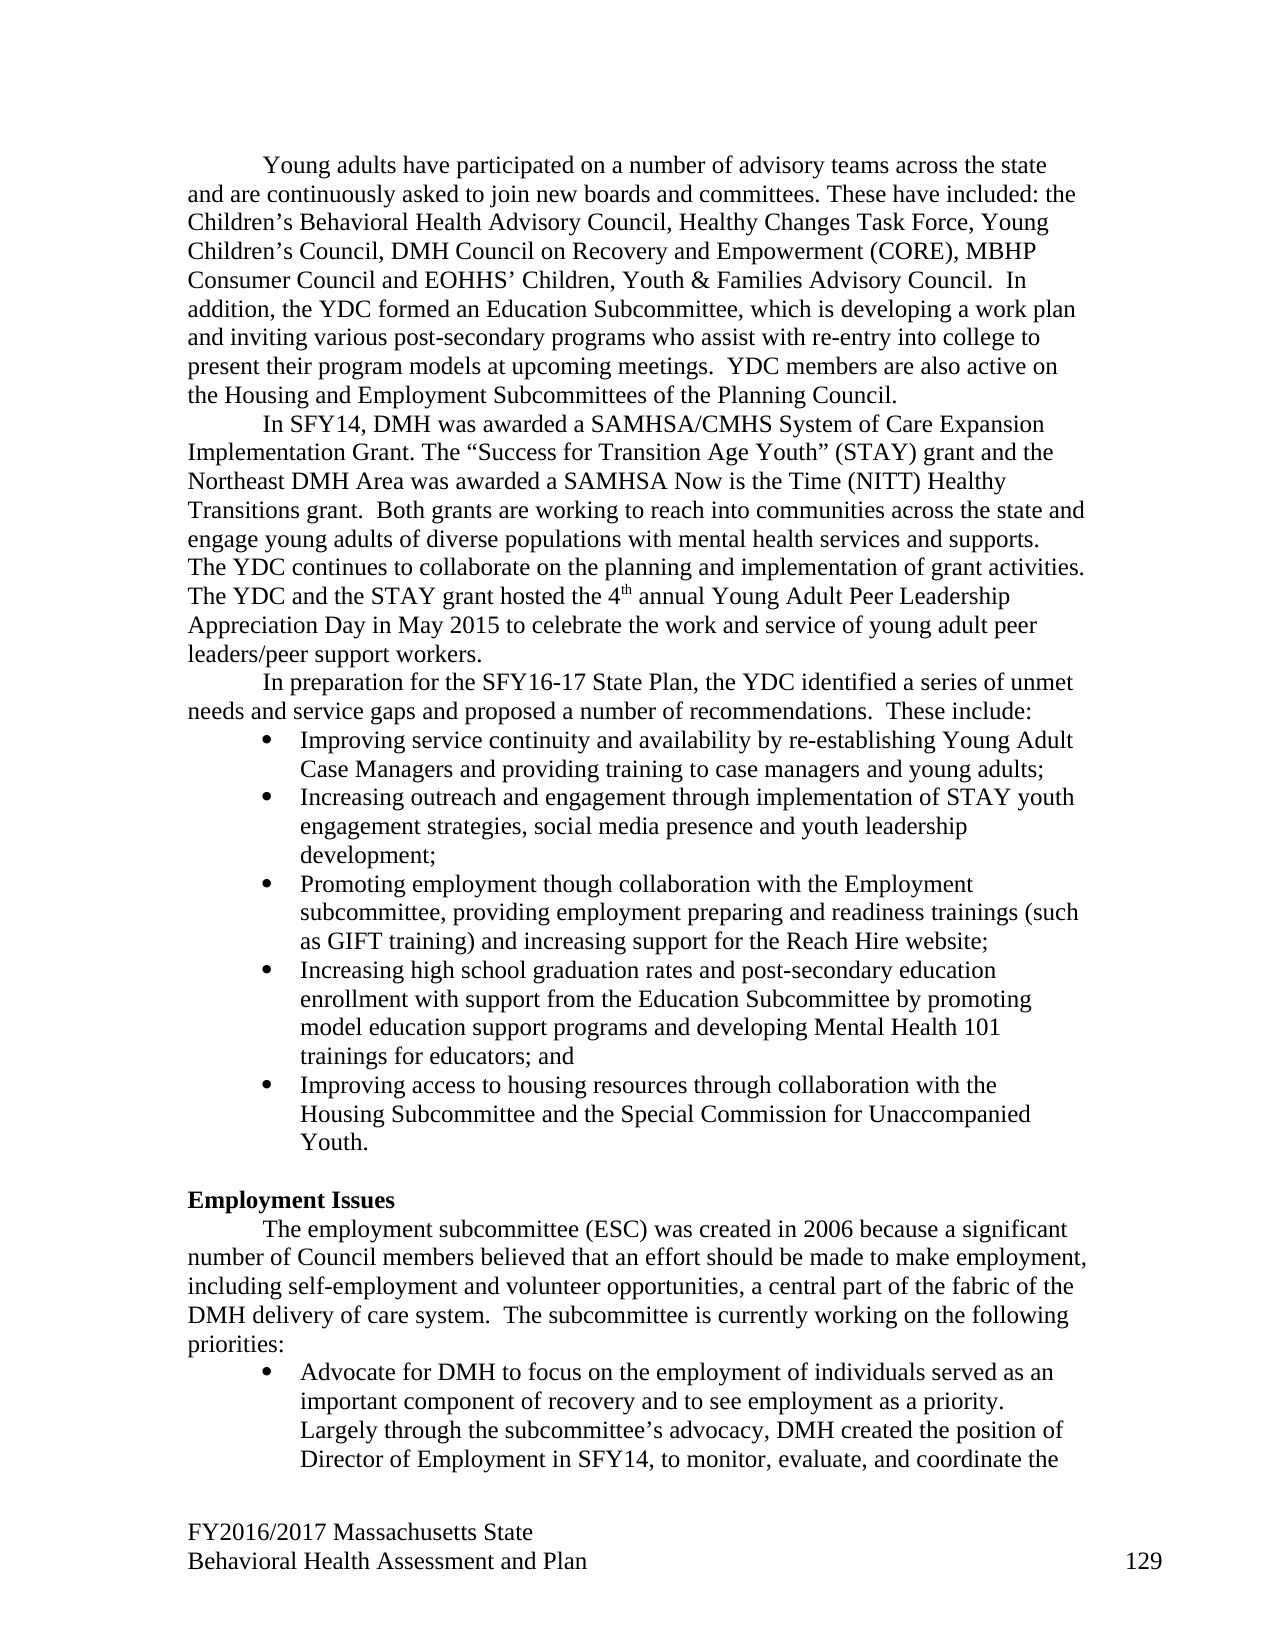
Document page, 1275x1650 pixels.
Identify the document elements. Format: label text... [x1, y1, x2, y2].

list Promoting employment though collaboration with the Employment subcommittee, providing employment preparing and readiness trainings (such as GIFT training) and increasing support for the Reach Hire website; [262, 869, 1087, 955]
text The employment subcommittee (ESC) was created in 2006 because a significant number of Council members believed that an effort should be made to make employment, including self-employment and volunteer opportunities, a central part of the fabric of the DMH delivery of care system. The subcommittee is currently working on the following priorities: [187, 1214, 1087, 1357]
list Improving service continuity and availability by re-establishing Young Adult Case Managers and providing training to case managers and young adults; [262, 725, 1087, 782]
text In SFY14, DMH was awarded a SAMHSA/CMHS System of Care Expansion Implementation Grant. The “Success for Transition Age Youth” (STAY) grant and the Northeast DMH Area was awarded a SAMHSA Now is the Time (NITT) Healthy Transitions grant. Both grants are working to reach into communities across the state and engage young adults of diverse populations with mental health services and supports. The YDC continues to collaborate on the planning and implementation of grant activities. The YDC and the STAY grant hosted the 4th annual Young Adult Peer Leadership Appreciation Day in May 2015 to celebrate the work and service of young adult peer leaders/peer support workers. [187, 409, 1087, 667]
text Young adults have participated on a number of advisory teams across the state and are continuously asked to join new boards and committees. These have included: the Children’s Behavioral Health Advisory Council, Healthy Changes Task Force, Young Children’s Council, DMH Council on Recovery and Empowerment (CORE), MBHP Consumer Council and EOHHS’ Children, Youth & Families Advisory Council. In addition, the YDC formed an Education Subcommittee, which is developing a work plan and inviting various post-secondary programs who assist with re-entry into college to present their program models at upcoming meetings. YDC members are also active on the Housing and Employment Subcommittees of the Planning Council. [187, 150, 1087, 409]
list Increasing outreach and engagement through implementation of STAY youth engagement strategies, social media presence and youth leadership development; [262, 782, 1087, 869]
text In preparation for the SFY16-17 State Plan, the YDC identified a series of unmet needs and service gaps and proposed a number of recommendations. These include: [187, 667, 1087, 725]
text Employment Issues [187, 1185, 1087, 1214]
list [262, 1357, 1087, 1472]
list Improving access to housing resources through collaboration with the Housing Subcommittee and the Special Commission for Unaccompanied Youth. [262, 1070, 1087, 1156]
list Increasing high school graduation rates and post-secondary education enrollment with support from the Education Subcommittee by promoting model education support programs and developing Mental Health 101 trainings for educators; and [262, 955, 1087, 1070]
